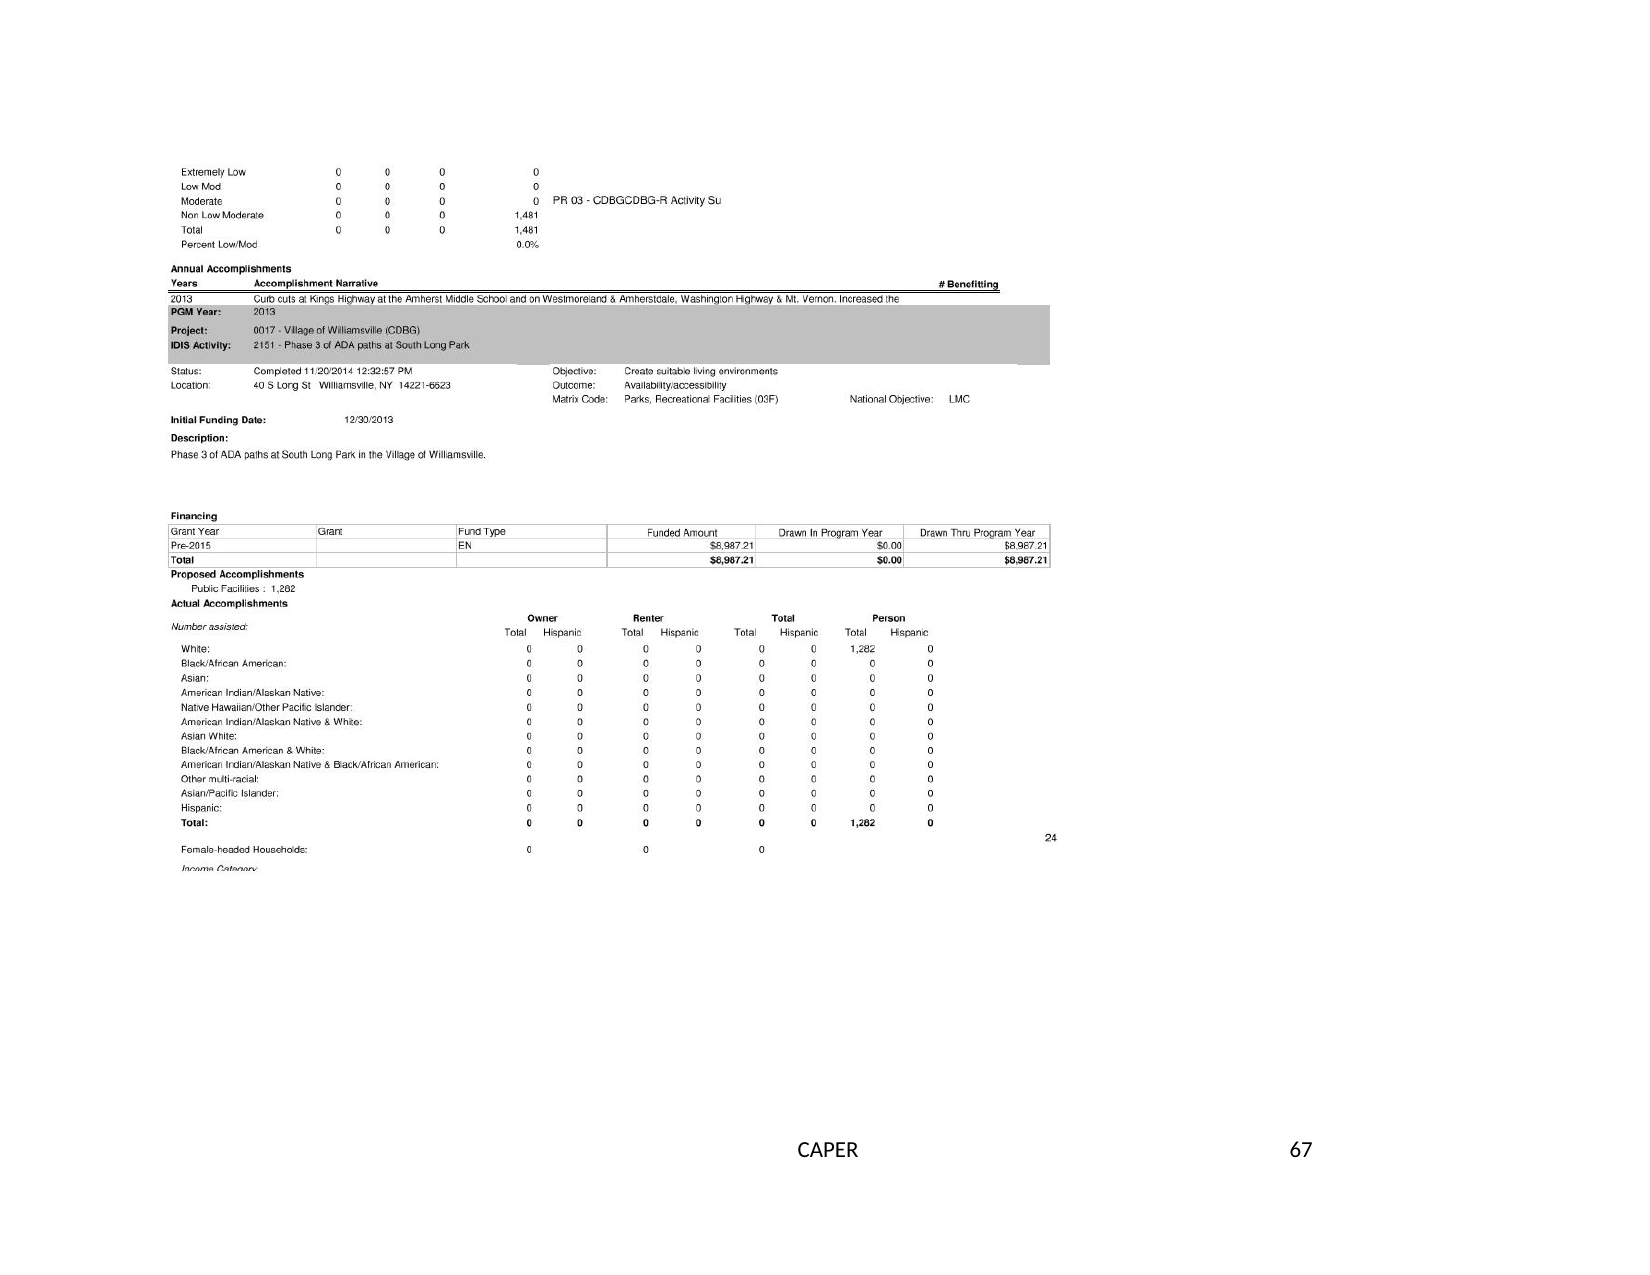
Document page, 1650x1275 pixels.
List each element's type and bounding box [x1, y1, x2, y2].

picture [150, 149, 1124, 889]
